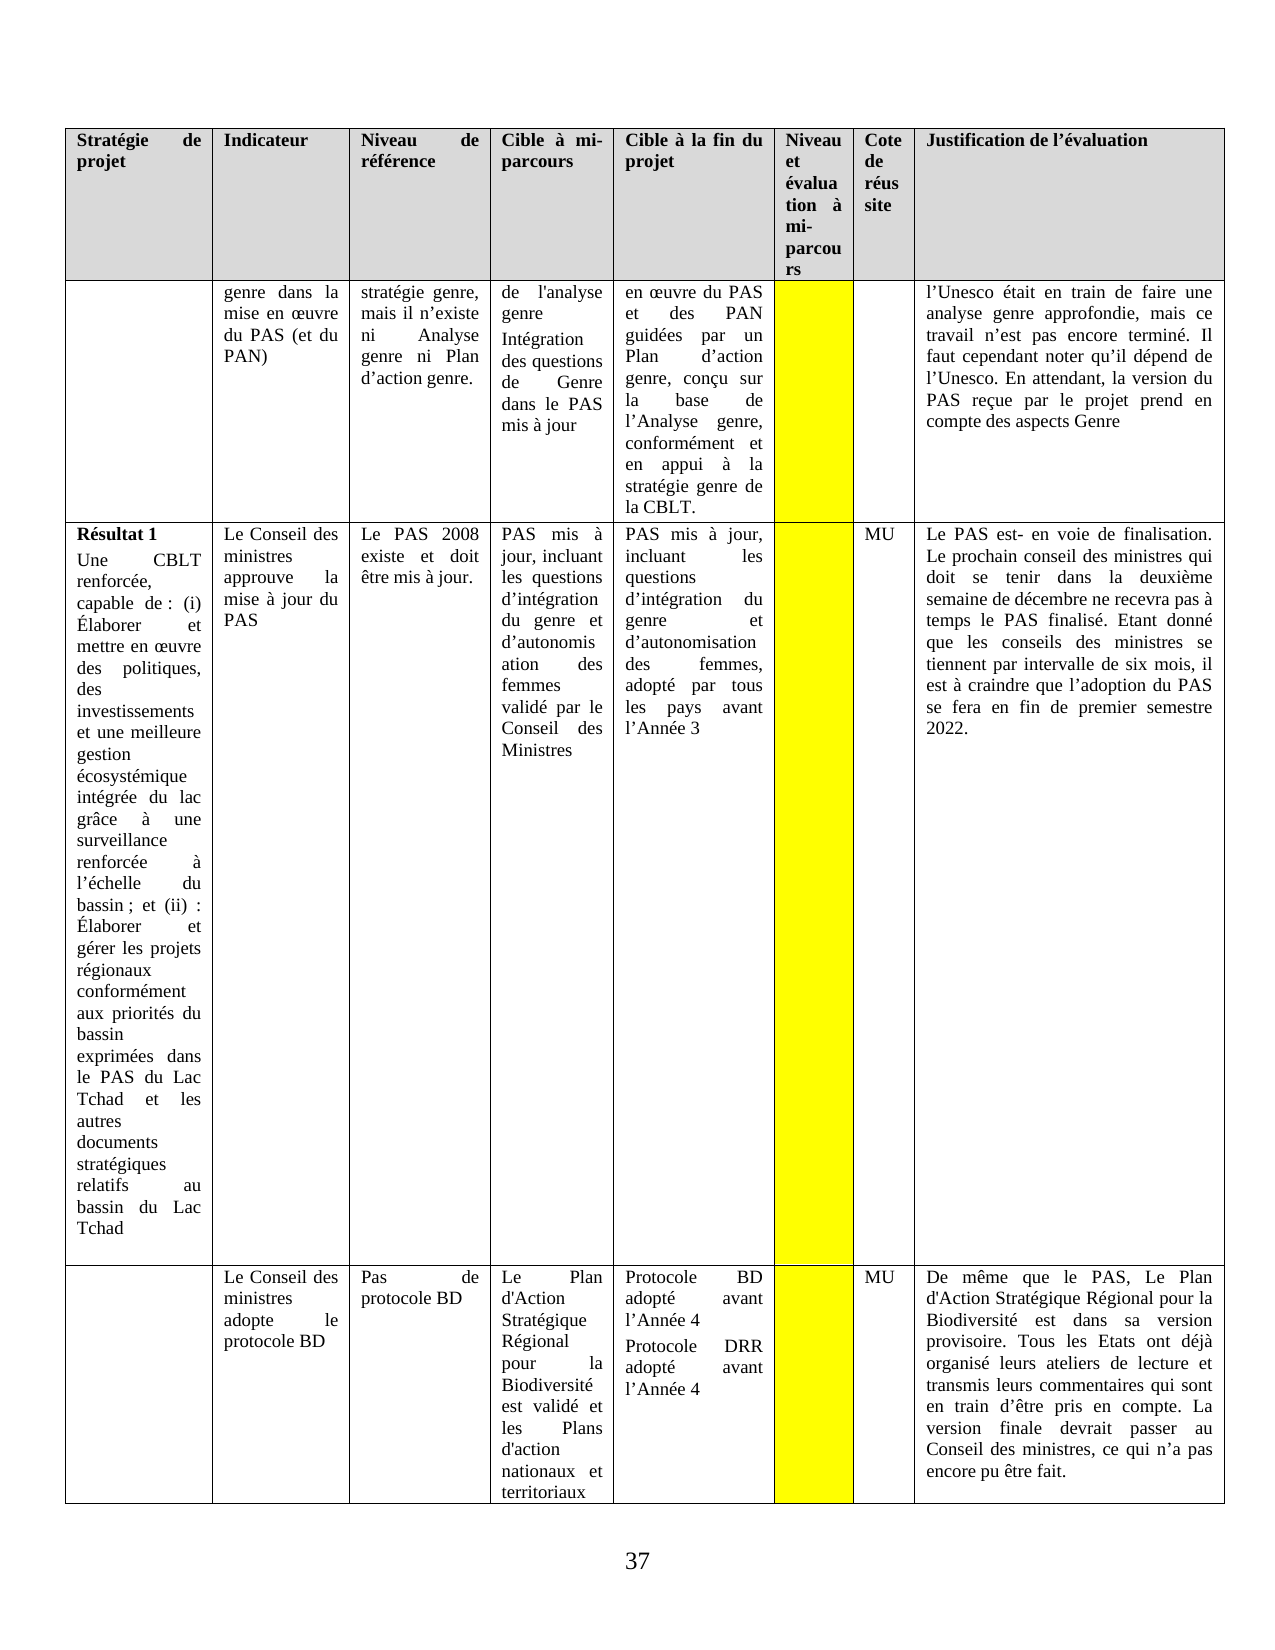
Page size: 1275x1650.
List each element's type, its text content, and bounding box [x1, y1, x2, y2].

table_cell Le Conseil des ministres approuve la mise à jour du PAS [213, 523, 349, 1264]
table_cell Le PAS est- en voie de finalisation. Le prochain conseil des ministres qui doit se tenir dans la deuxième semaine de décembre ne recevra pas à temps le PAS finalisé. Etant donné que les conseils des ministres se tiennent par intervalle de six mois, il est à craindre que l’adoption du PAS se fera en fin de premier semestre 2022. [915, 523, 1224, 1264]
table_cell [775, 281, 853, 522]
table_cell Résultat 1 Une CBLT renforcée, capable de : (i) Élaborer et mettre en œuvre des politiques, des investissements et une meilleure gestion écosystémique intégrée du lac grâce à une surveillance renforcée à l’échelle du bassin ; et (ii) : Élaborer et gérer les projets régionaux conformément aux priorités du bassin exprimées dans le PAS du Lac Tchad et les autres documents stratégiques relatifs au bassin du Lac Tchad [66, 523, 212, 1264]
table_cell PAS mis à jour, incluant les questions d’intégration du genre et d’autonomisation des femmes validé par le Conseil des Ministres [491, 523, 613, 1264]
table_cell MS [854, 281, 914, 522]
table_cell PAS mis à jour, incluant les questions d’intégration du genre et d’autonomisation des femmes, adopté par tous les pays avant l’Année 3 [614, 523, 774, 1264]
table_cell Pas de protocole BD [350, 1266, 490, 1503]
table_header Niveau de référence [350, 129, 490, 280]
table_header Stratégie de projet [66, 129, 212, 280]
table_cell Protocole BD adopté avant l’Année 4 Protocole DRR adopté avant l’Année 4 [614, 1266, 774, 1503]
table_header Justification de l’évaluation [915, 129, 1224, 280]
table_header Cible à la fin du projet [614, 129, 774, 280]
table_header Cote de réussite [854, 129, 914, 280]
table_header Cible à mi-parcours [491, 129, 613, 280]
table_cell MU [854, 523, 914, 1264]
table_cell [775, 1266, 853, 1503]
table_cell Finalisation de l'analyse genre Intégration des questions de Genre dans le PAS mis à jour [491, 281, 613, 522]
table_header Indicateur [213, 129, 349, 280]
table_cell Le Conseil des ministres adopte le protocole BD [213, 1266, 349, 1503]
table_cell [66, 1266, 212, 1503]
table_header Niveau et évaluation à mi-parcours [775, 129, 853, 280]
table_cell Le PAS 2008 existe et doit être mis à jour. [350, 523, 490, 1264]
table_cell Intégration du genre dans la mise en œuvre du PAS (et du PAN) [213, 281, 349, 522]
table_cell [66, 281, 212, 522]
table_cell La CBLT a une stratégie genre, mais il n’existe ni Analyse genre ni Plan d’action genre. [350, 281, 490, 522]
table_cell MU [854, 1266, 914, 1503]
table_cell Le Plan d'Action Stratégique Régional pour la Biodiversité est validé et les Plans d'action nationaux et territoriaux sont en cours d'élaboration [491, 1266, 613, 1503]
table_cell [775, 523, 853, 1264]
